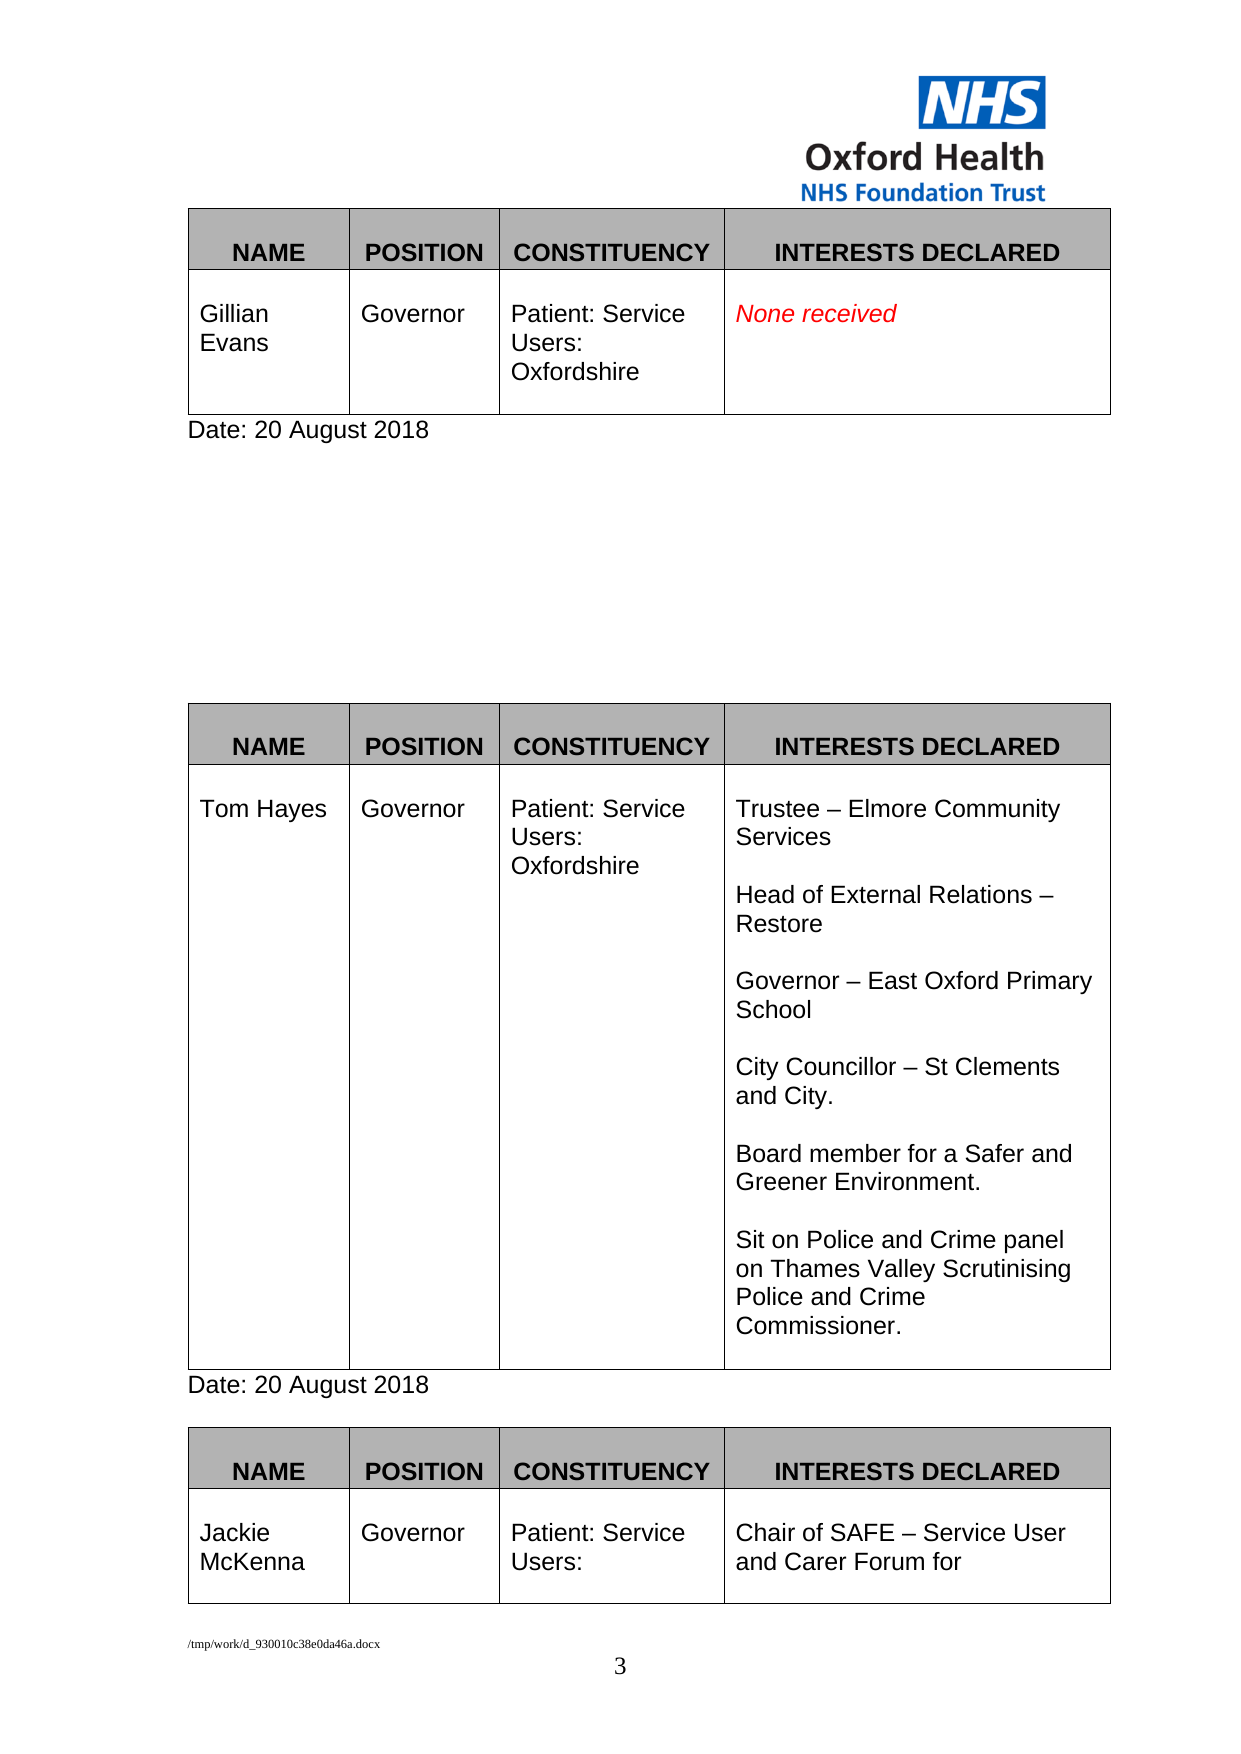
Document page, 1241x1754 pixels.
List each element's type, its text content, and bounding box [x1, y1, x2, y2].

table_cell Governor [350, 765, 499, 1368]
table_header POSITION [350, 209, 499, 269]
table_header NAME [189, 209, 349, 269]
table_cell Tom Hayes [189, 765, 349, 1368]
picture [734, 73, 1053, 208]
table_cell Governor [350, 270, 499, 414]
table_cell Gillian Evans [189, 270, 349, 414]
table_header NAME [189, 1428, 349, 1488]
text Date: 20 August 2018 [187, 1370, 1053, 1398]
table_header INTERESTS DECLARED [725, 704, 1110, 764]
table_cell None received [725, 270, 1110, 414]
table_cell Governor [350, 1489, 499, 1603]
table_header POSITION [350, 1428, 499, 1488]
table_cell Patient: Service Users: Buckinghamshire [500, 1489, 724, 1603]
table_cell Trustee – Elmore Community Services Head of External Relations – Restore Governor – East Oxford Primary School City Councillor – St Clements and City. Board member for a Safer and Greener Environment. Sit on Police and Crime panel on Thames Valley Scrutinising Police and Crime Commissioner. [725, 765, 1110, 1368]
table_header CONSTITUENCY [500, 1428, 724, 1488]
table_header CONSTITUENCY [500, 704, 724, 764]
table_header NAME [189, 704, 349, 764]
table_cell Patient: Service Users: Oxfordshire [500, 765, 724, 1368]
text Date: 20 August 2018 [187, 415, 1053, 444]
table_header INTERESTS DECLARED [725, 1428, 1110, 1488]
table_header CONSTITUENCY [500, 209, 724, 269]
table_header POSITION [350, 704, 499, 764]
table_cell Patient: Service Users: Oxfordshire [500, 270, 724, 414]
table_header INTERESTS DECLARED [725, 209, 1110, 269]
table_cell Jackie McKenna [189, 1489, 349, 1603]
